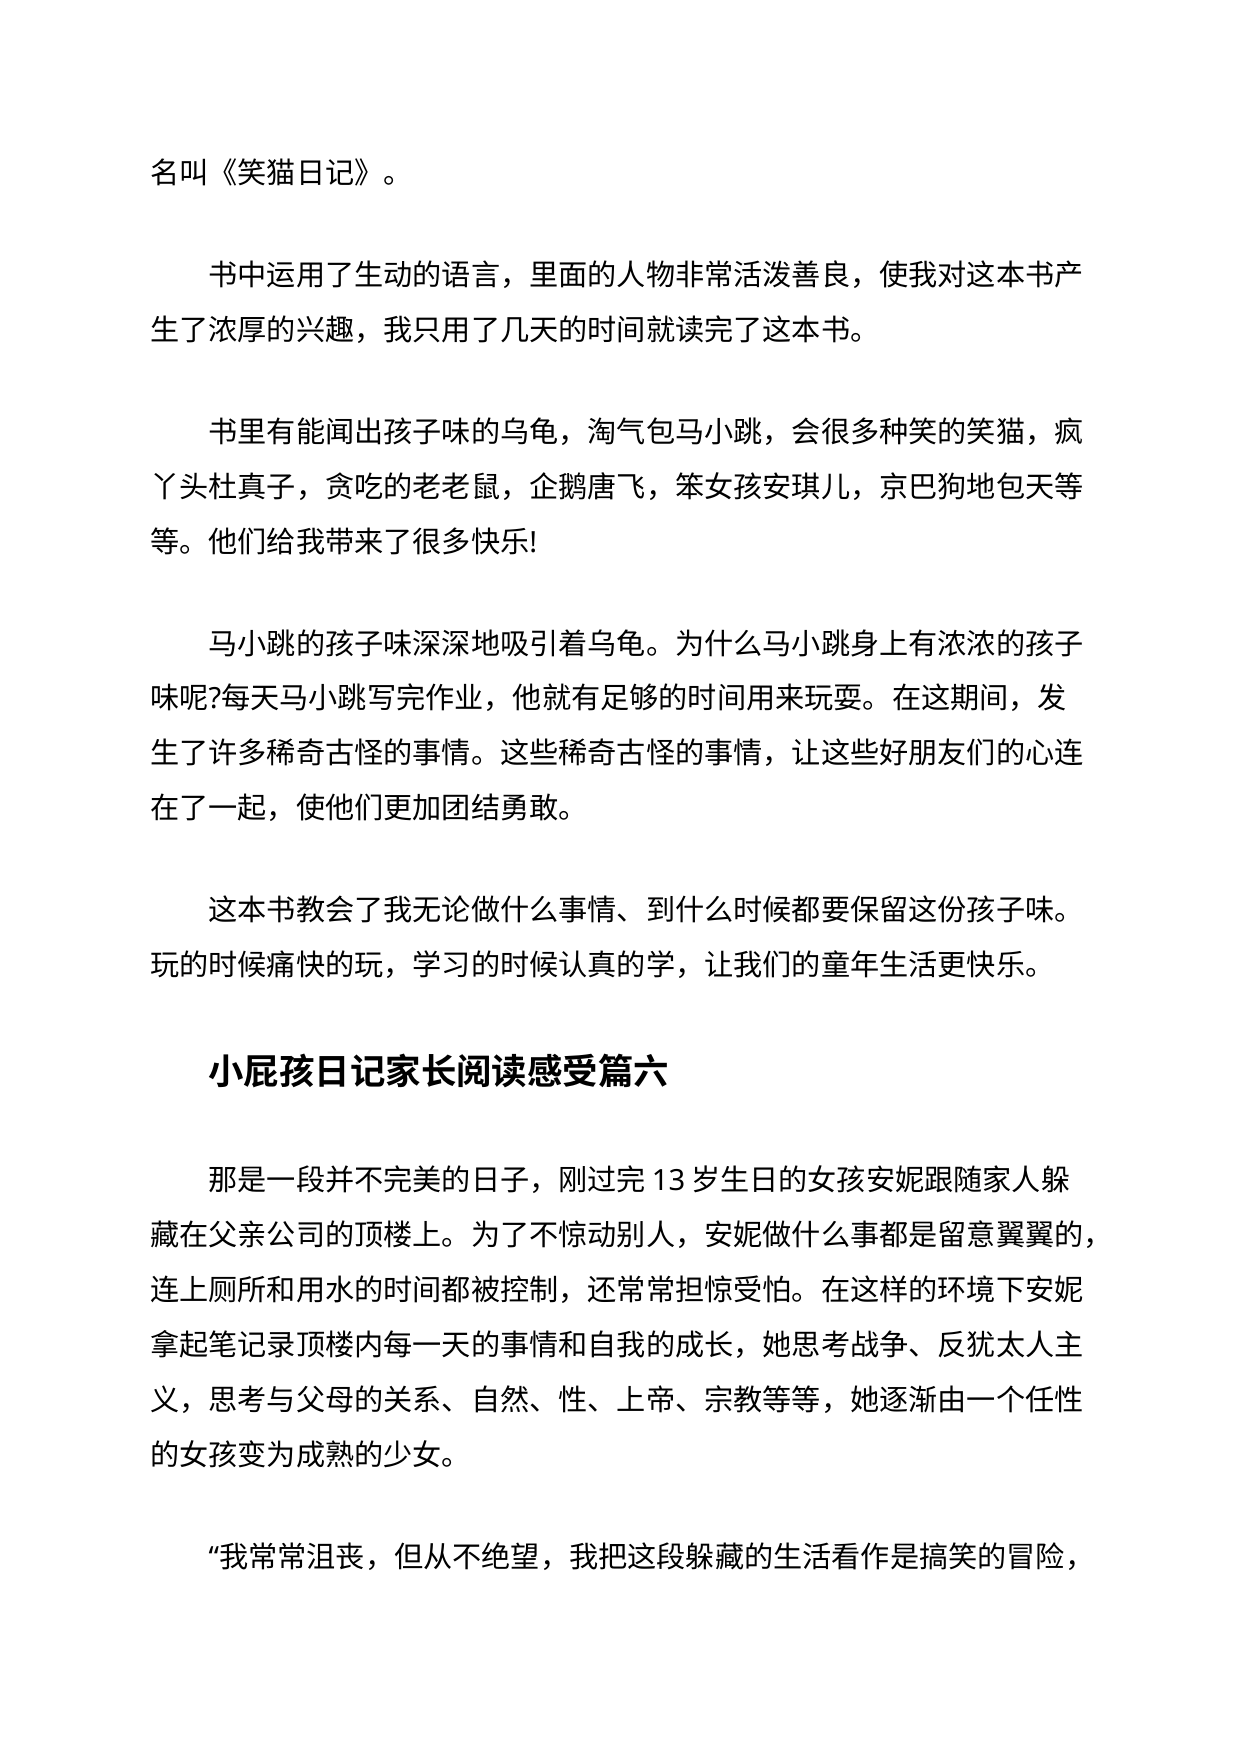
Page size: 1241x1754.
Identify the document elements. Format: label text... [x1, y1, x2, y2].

text 书中运用了生动的语言，里面的人物非常活泼善良，使我对这本书产生了浓厚的兴趣，我只用了几天的时间就读完了这本书。 [150, 252, 1090, 349]
text 马小跳的孩子味深深地吸引着乌龟。为什么马小跳身上有浓浓的孩子味呢?每天马小跳写完作业，他就有足够的时间用来玩耍。在这期间，发生了许多稀奇古怪的事情。这些稀奇古怪的事情，让这些好朋友们的心连在了一起，使他们更加团结勇敢。 [150, 620, 1090, 827]
text 小屁孩日记家长阅读感受篇六 [150, 1043, 1090, 1095]
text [150, 150, 1090, 192]
text 这本书教会了我无论做什么事情、到什么时候都要保留这份孩子味。玩的时候痛快的玩，学习的时候认真的学，让我们的童年生活更快乐。 [150, 887, 1090, 984]
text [150, 1533, 1090, 1576]
text 那是一段并不完美的日子，刚过完13岁生日的女孩安妮跟随家人躲藏在父亲公司的顶楼上。为了不惊动别人，安妮做什么事都是留意翼翼的，连上厕所和用水的时间都被控制，还常常担惊受怕。在这样的环境下安妮拿起笔记录顶楼内每一天的事情和自我的成长，她思考战争、反犹太人主义，思考与父母的关系、自然、性、上帝、宗教等等，她逐渐由一个任性的女孩变为成熟的少女。 [150, 1157, 1090, 1474]
text 书里有能闻出孩子味的乌龟，淘气包马小跳，会很多种笑的笑猫，疯丫头杜真子，贪吃的老老鼠，企鹅唐飞，笨女孩安琪儿，京巴狗地包天等等。他们给我带来了很多快乐! [150, 408, 1090, 561]
